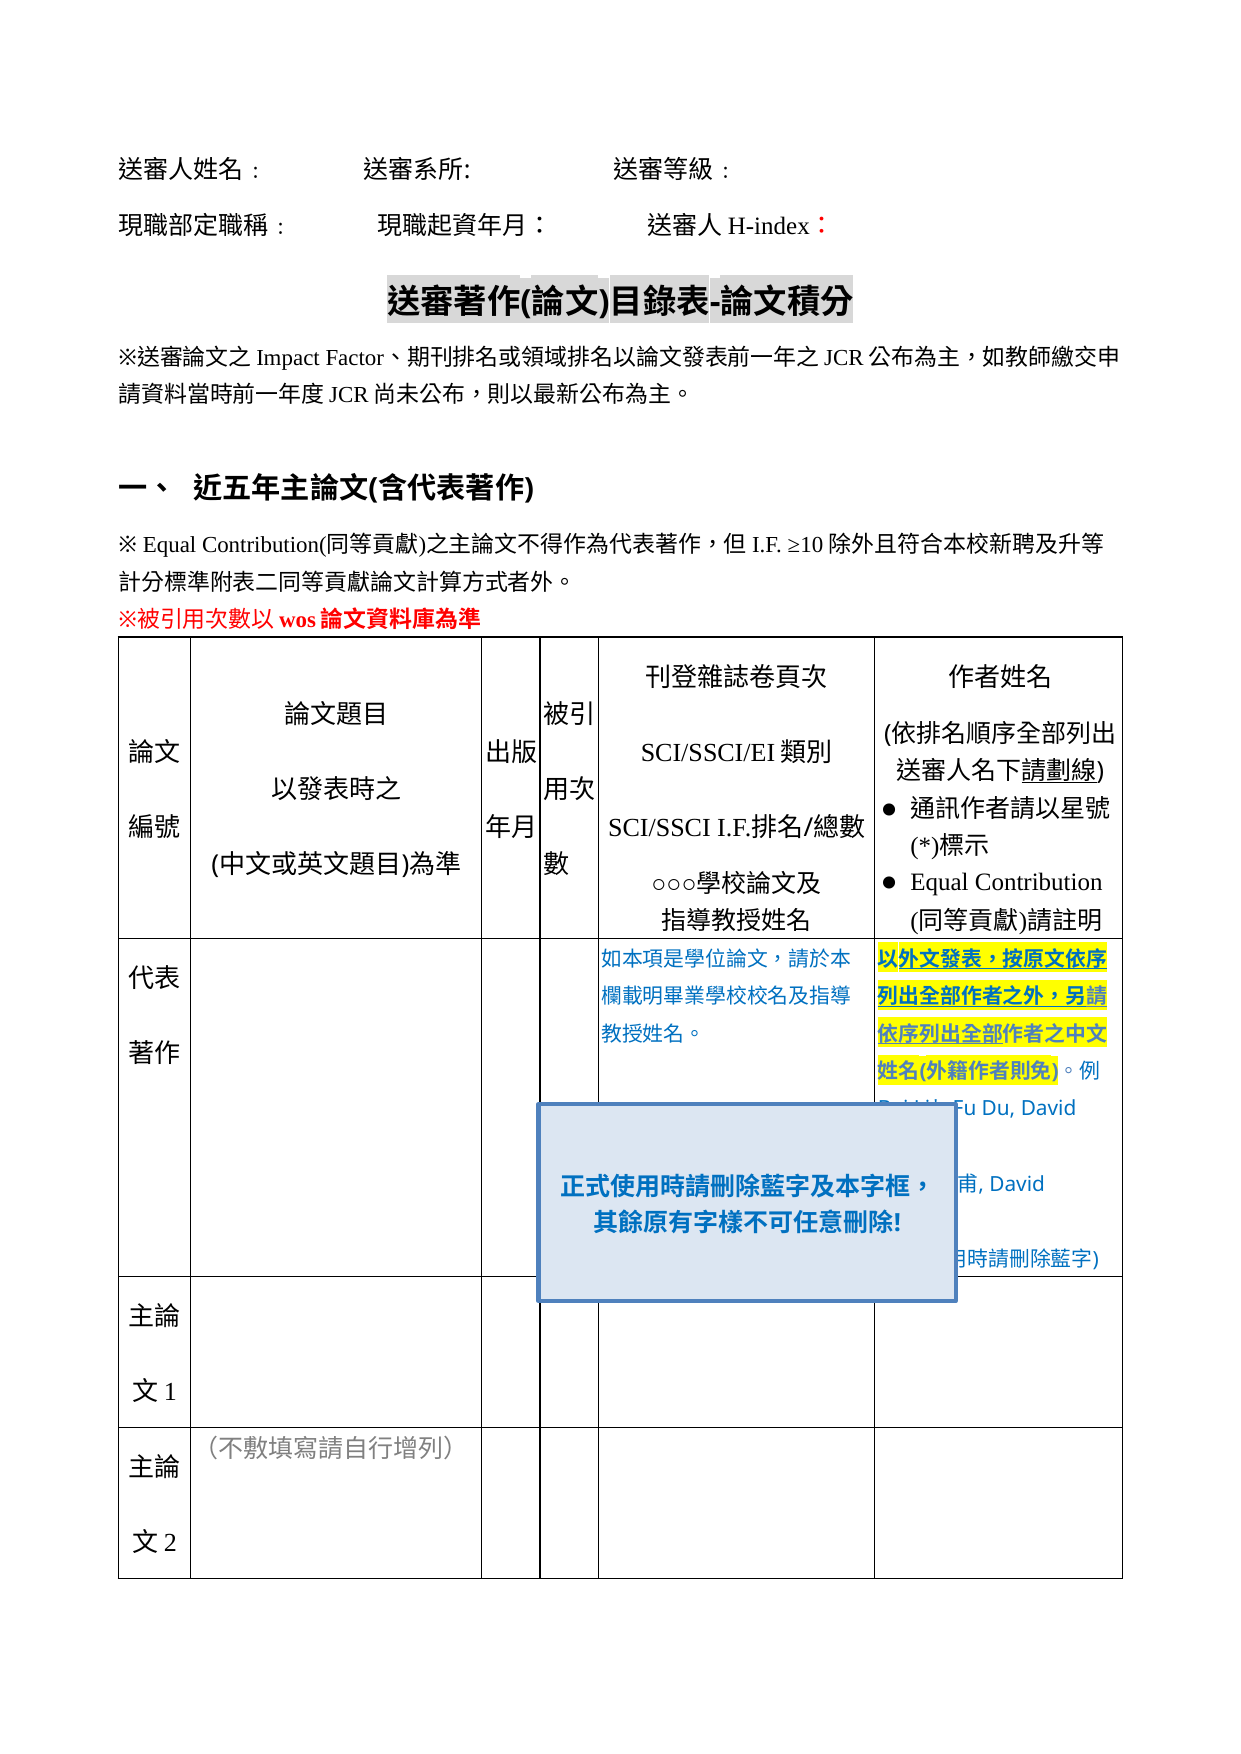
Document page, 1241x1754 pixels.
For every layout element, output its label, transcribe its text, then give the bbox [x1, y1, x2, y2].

table_header 論文編號 [119, 638, 190, 937]
table_cell 主論文2 [119, 1428, 190, 1578]
text ※ Equal Contribution(同等貢獻)之主論文不得作為代表著作，但 I.F. ≥10 除外且符合本校新聘及升等計分標準附表二同等貢獻論文計算方式者外。 [118, 524, 1122, 599]
table_cell 主論文1 [119, 1277, 190, 1427]
table_header 被引用次數 [541, 638, 598, 937]
table_cell [875, 1277, 1122, 1427]
text ※送審論文之Impact Factor、期刊排名或領域排名以論文發表前一年之JCR公布為主，如教師繳交申請資料當時前一年度JCR尚未公布，則以最新公布為主。 [118, 336, 1122, 411]
table_cell [541, 1303, 598, 1427]
text ※被引用次數以wos論文資料庫為準 [118, 599, 1122, 636]
table_cell [599, 1428, 874, 1578]
table_cell [875, 1428, 1122, 1578]
table_cell [482, 939, 539, 1276]
table_cell [599, 1303, 874, 1427]
table_cell [191, 1277, 481, 1427]
table_header 出版年月 [482, 638, 539, 937]
table_header 刊登雜誌卷頁次 SCI/SSCI/EI類別 SCI/SSCI I.F.排名/總數 ○○○學校論文及 指導教授姓名 [599, 638, 874, 937]
table_cell 如本項是學位論文，請於本欄載明畢業學校校名及指導教授姓名。 [599, 939, 874, 1102]
table_cell [541, 1428, 598, 1578]
table_cell 以外文發表，按原文依序列出全部作者之外，另請依序列出全部作者之中文姓名(外籍作者則免)。例 Bai Li*, Fu Du, David Foster. 李白*,杜甫, David Foster。 (正式使用時請刪除藍字) [875, 939, 1122, 1276]
table_cell [482, 1277, 539, 1427]
text 送審人姓名﹕ 送審系所: 送審等級﹕ [118, 149, 1122, 186]
list 近五年主論文(含代表著作) [118, 449, 1122, 524]
table_header 作者姓名 (依排名順序全部列出送審人名下請劃線) 通訊作者請以星號 (*)標示 Equal Contribution (同等貢獻)請註明 [875, 638, 1122, 937]
text 現職部定職稱﹕ 現職起資年月： 送審人H-index： [118, 205, 1122, 243]
table_cell [191, 939, 481, 1276]
table_cell [482, 1428, 539, 1578]
text 送審著作(論文)目錄表-論文積分 [118, 261, 1122, 336]
table_cell （不敷填寫請自行增列） [191, 1428, 481, 1578]
table_cell [541, 939, 598, 1102]
table_header 論文題目 以發表時之 (中文或英文題目)為準 [191, 638, 481, 937]
table_cell 代表著作 [119, 939, 190, 1276]
